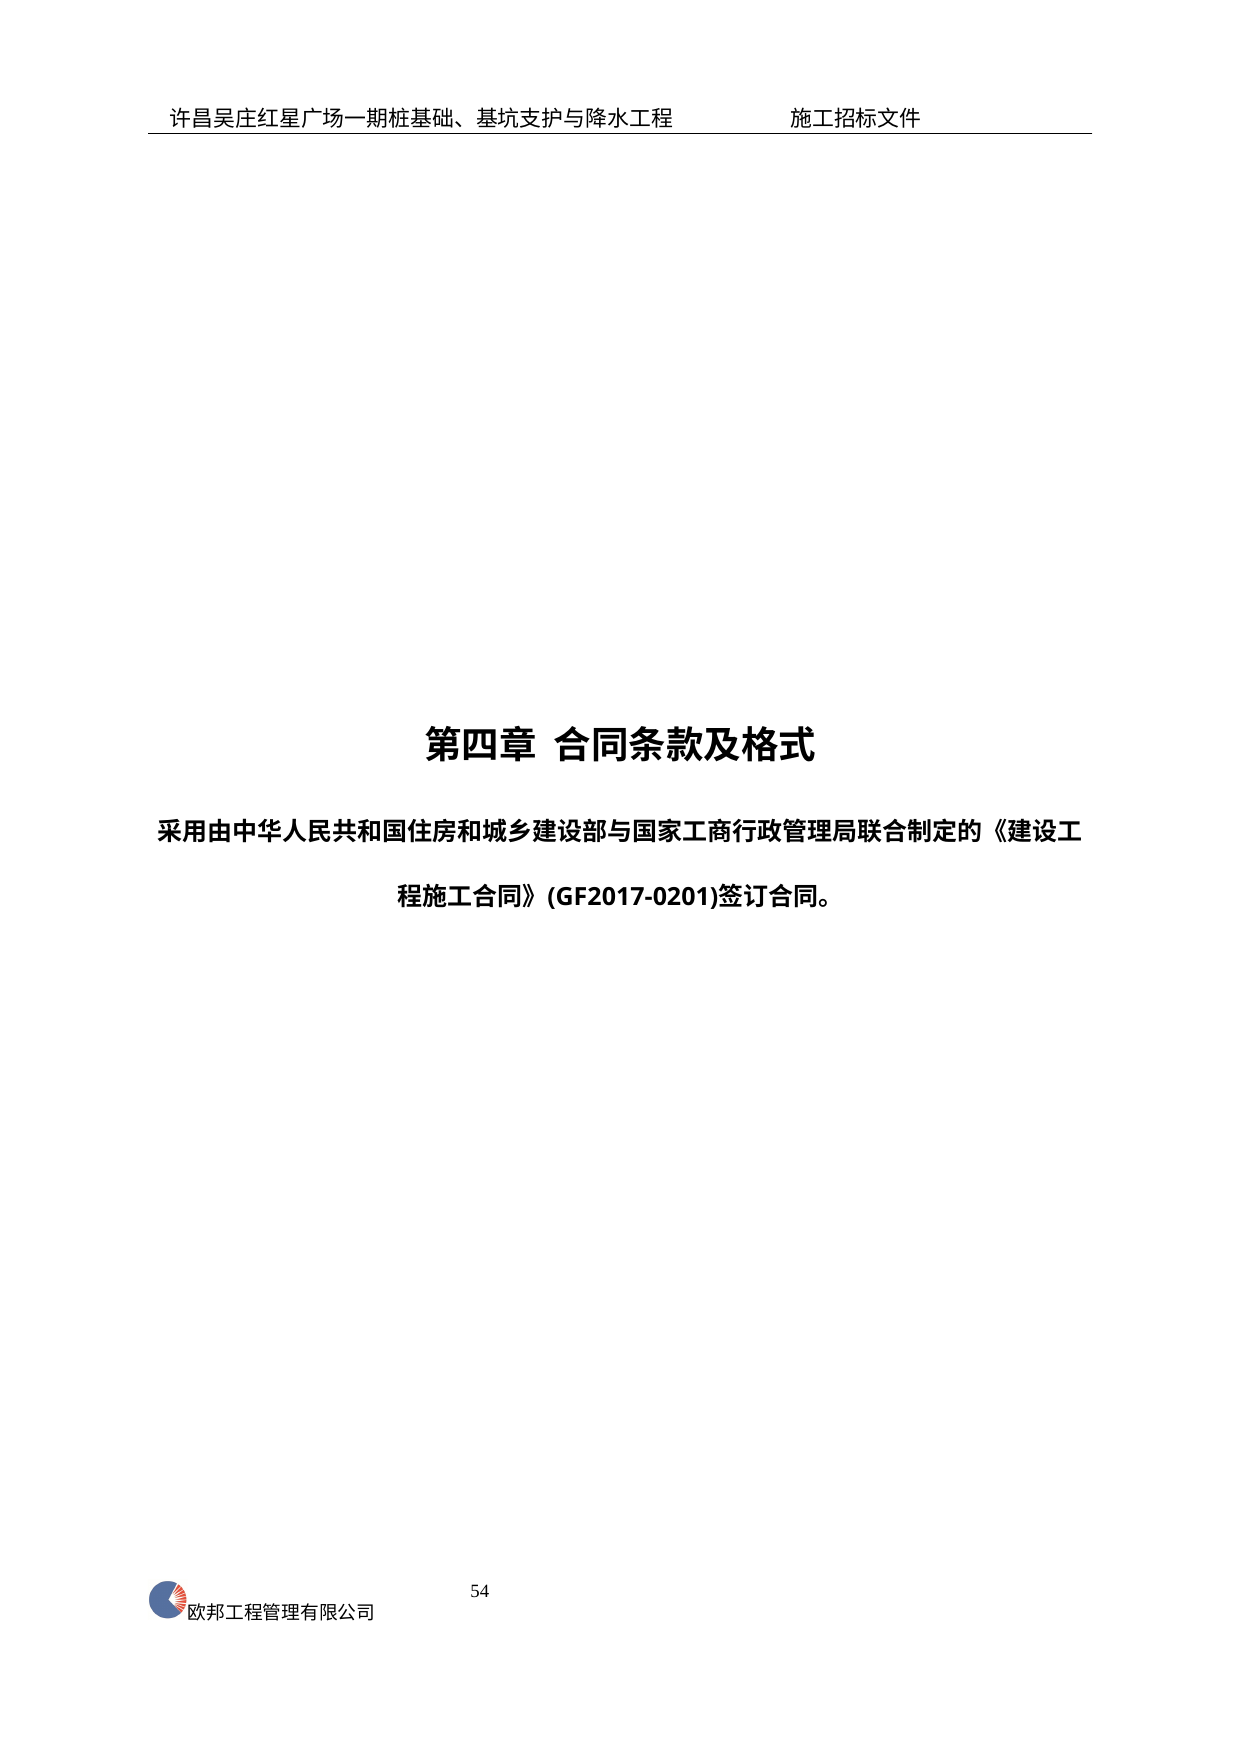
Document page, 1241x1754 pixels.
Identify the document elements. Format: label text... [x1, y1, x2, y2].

text 第四章 合同条款及格式 [148, 715, 1092, 770]
picture [147, 1579, 188, 1620]
text 采用由中华人民共和国住房和城乡建设部与国家工商行政管理局联合制定的《建设工程施工合同》(GF2017-0201)签订合同。 [148, 797, 1092, 927]
